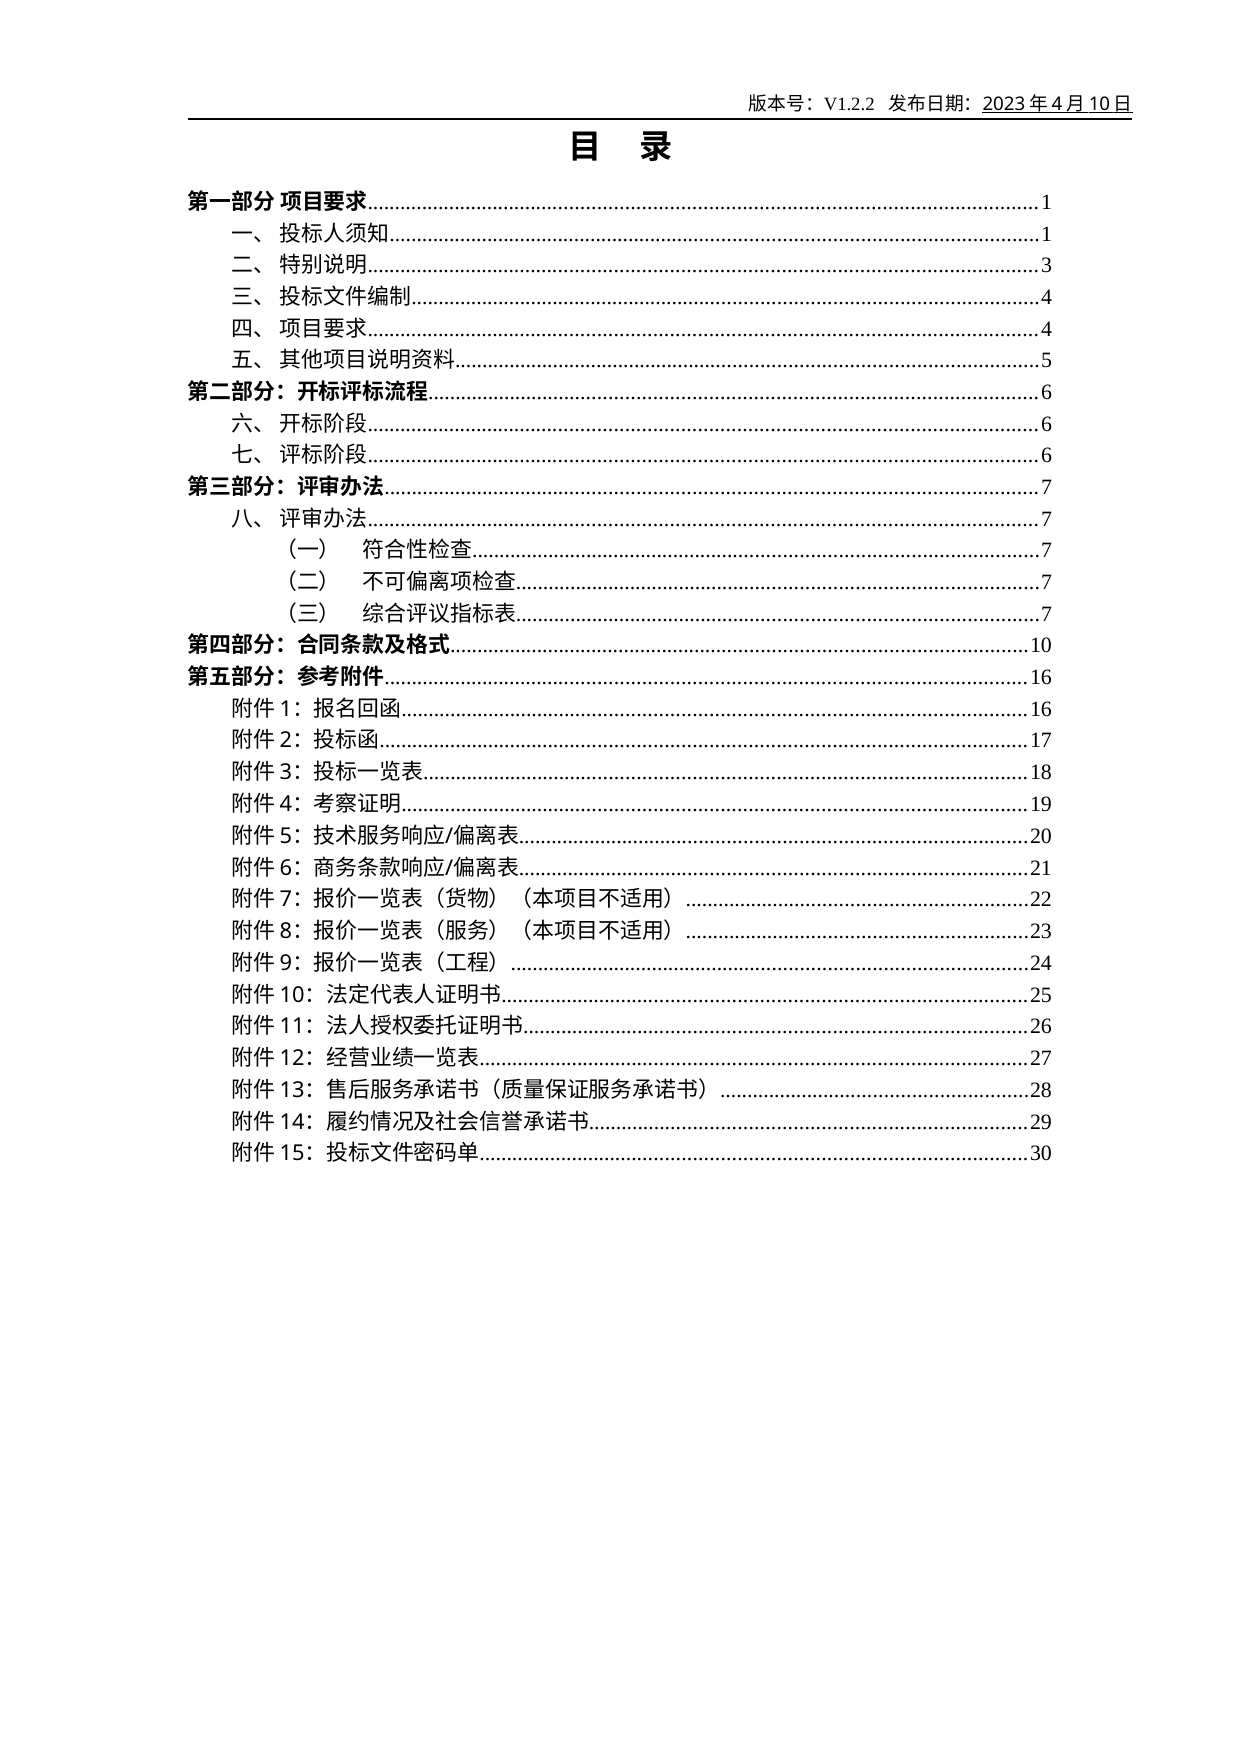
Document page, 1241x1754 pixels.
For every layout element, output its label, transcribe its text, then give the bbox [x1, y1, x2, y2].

text 附件10：法定代表人证明书 25 [231, 977, 1053, 1008]
text 附件4：考察证明 19 [231, 786, 1053, 818]
text 一、 投标人须知 1 [231, 216, 1053, 247]
text 六、 开标阶段 6 [231, 406, 1053, 437]
text 第三部分：评审办法 7 [187, 469, 1053, 501]
text 第四部分：合同条款及格式 10 [187, 627, 1053, 659]
text 附件5：技术服务响应/偏离表 20 [231, 818, 1053, 849]
text 七、 评标阶段 6 [231, 437, 1053, 469]
text 八、 评审办法 7 [231, 501, 1053, 532]
text 第五部分：参考附件 16 [187, 659, 1053, 691]
text 附件1：报名回函 16 [231, 691, 1053, 722]
text 附件8：报价一览表（服务）（本项目不适用） 23 [231, 913, 1053, 945]
text 五、 其他项目说明资料 5 [231, 342, 1053, 374]
text 附件11：法人授权委托证明书 26 [231, 1008, 1053, 1040]
text 附件14：履约情况及社会信誉承诺书 29 [231, 1104, 1053, 1135]
text 四、 项目要求 4 [231, 311, 1053, 342]
text 二、 特别说明 3 [231, 247, 1053, 279]
text 三、 投标文件编制 4 [231, 279, 1053, 311]
text 第二部分：开标评标流程 6 [187, 374, 1053, 406]
text 附件3：投标一览表 18 [231, 754, 1053, 786]
text 第一部分 项目要求 1 [187, 184, 1053, 216]
text 附件13：售后服务承诺书（质量保证服务承诺书） 28 [231, 1072, 1053, 1104]
text 附件7：报价一览表（货物）（本项目不适用） 22 [231, 881, 1053, 913]
text （一） 符合性检查 7 [275, 532, 1053, 564]
text 附件12：经营业绩一览表 27 [231, 1040, 1053, 1072]
text 附件15：投标文件密码单 30 [231, 1135, 1053, 1167]
text 附件2：投标函 17 [231, 722, 1053, 754]
text 目 录 [187, 119, 1053, 168]
text 附件6：商务条款响应/偏离表 21 [231, 849, 1053, 881]
text 附件9：报价一览表（工程） 24 [231, 945, 1053, 977]
text （二） 不可偏离项检查 7 [275, 564, 1053, 596]
text （三） 综合评议指标表 7 [275, 596, 1053, 627]
